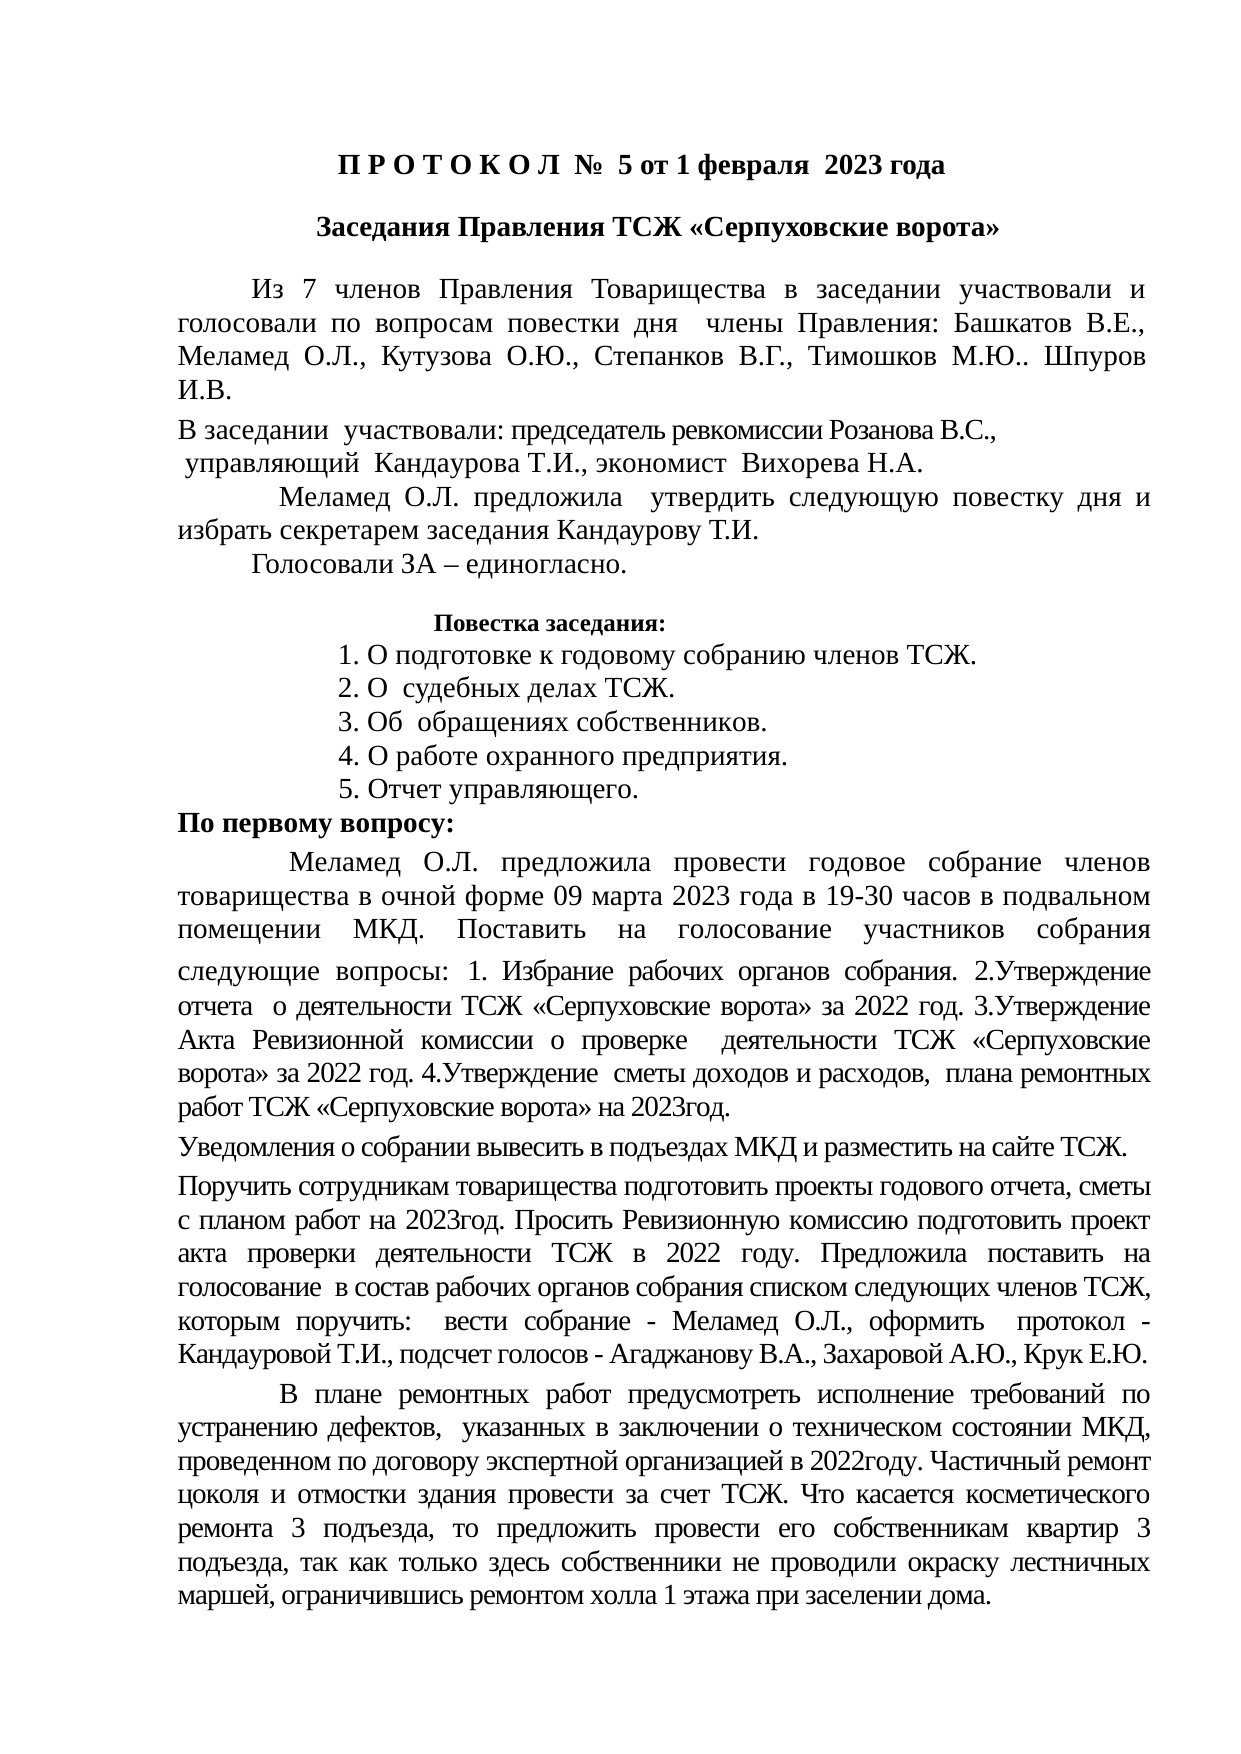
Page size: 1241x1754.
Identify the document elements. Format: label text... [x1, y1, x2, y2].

text В заседании участвовали: председатель ревкомиссии Розанова В.С., [177, 412, 1152, 445]
text 2. О судебных делах ТСЖ. [177, 671, 1152, 704]
text 3. Об обращениях собственников. [177, 704, 1152, 738]
text По первому вопросу: [177, 805, 1152, 838]
text Уведомления о собрании вывесить в подъездах МКД и разместить на сайте ТСЖ. [177, 1129, 1152, 1162]
text В плане ремонтных работ предусмотреть исполнение требований по устранению дефектов, указанных в заключении о техническом состоянии МКД, проведенном по договору экспертной организацией в 2022году. Частичный ремонт цоколя и отмостки здания провести за счет ТСЖ. Что касается косметического ремонта 3 подъезда, то предложить провести его собственникам квартир 3 подъезда, так как только здесь собственники не проводили окраску лестничных маршей, ограничившись ремонтом холла 1 этажа при заселении дома. [177, 1376, 1152, 1611]
text Меламед О.Л. предложила провести годовое собрание членов товарищества в очной форме 09 марта 2023 года в 19-30 часов в подвальном помещении МКД. Поставить на голосование участников собрания следующие вопросы: 1. Избрание рабочих органов собрания. 2.Утверждение отчета о деятельности ТСЖ «Серпуховские ворота» за 2022 год. 3.Утверждение Акта Ревизионной комиссии о проверке деятельности ТСЖ «Серпуховские ворота» за 2022 год. 4.Утверждение сметы доходов и расходов, плана ремонтных работ ТСЖ «Серпуховские ворота» на 2023год. [177, 844, 1152, 1122]
text Меламед О.Л. предложила утвердить следующую повестку дня и избрать секретарем заседания Кандаурову Т.И. [177, 479, 1152, 546]
text Повестка заседания: [177, 608, 1152, 637]
text 5. Отчет управляющего. [338, 771, 1152, 805]
text управляющий Кандаурова Т.И., экономист Вихорева Н.А. [177, 445, 1152, 479]
text 4. О работе охранного предприятия. [338, 738, 1152, 771]
text Голосовали ЗА – единогласно. [177, 546, 1152, 579]
text Поручить сотрудникам товарищества подготовить проекты годового отчета, сметы с планом работ на 2023год. Просить Ревизионную комиссию подготовить проект акта проверки деятельности ТСЖ в 2022 году. Предложила поставить на голосование в состав рабочих органов собрания списком следующих членов ТСЖ, которым поручить: вести собрание - Меламед О.Л., оформить протокол - Кандауровой Т.И., подсчет голосов - Агаджанову В.А., Захаровой А.Ю., Крук Е.Ю. [177, 1168, 1152, 1370]
text Из 7 членов Правления Товарищества в заседании участвовали и голосовали по вопросам повестки дня члены Правления: Башкатов В.Е., Меламед О.Л., Кутузова О.Ю., Степанков В.Г., Тимошков М.Ю.. Шпуров И.В. [177, 271, 1147, 406]
text Заседания Правления ТСЖ «Серпуховские ворота» [177, 209, 1147, 243]
text 1. О подготовке к годовому собранию членов ТСЖ. [177, 637, 1152, 671]
text П Р О Т О К О Л № 5 от 1 февраля 2023 года [177, 147, 1147, 180]
